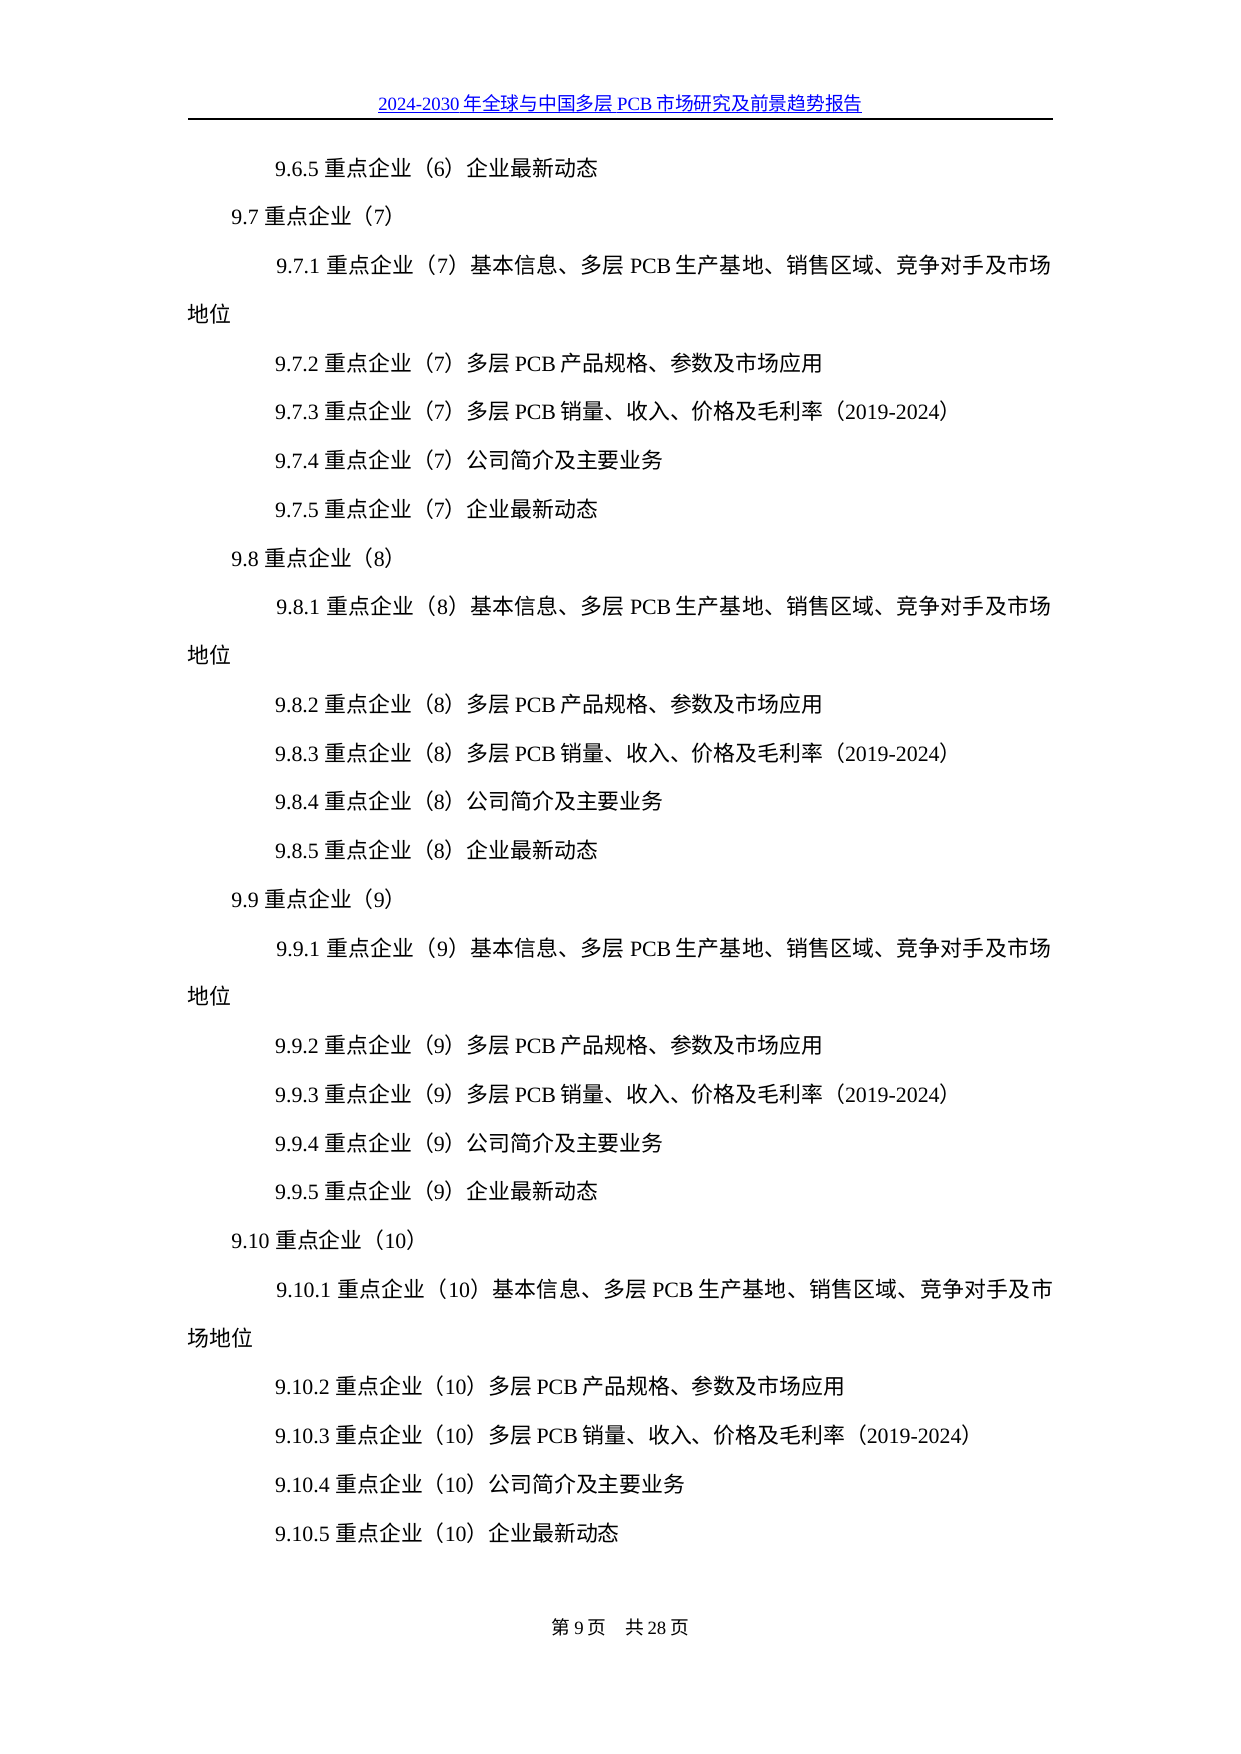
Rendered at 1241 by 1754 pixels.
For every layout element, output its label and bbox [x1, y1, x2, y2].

text [187, 150, 1053, 1548]
